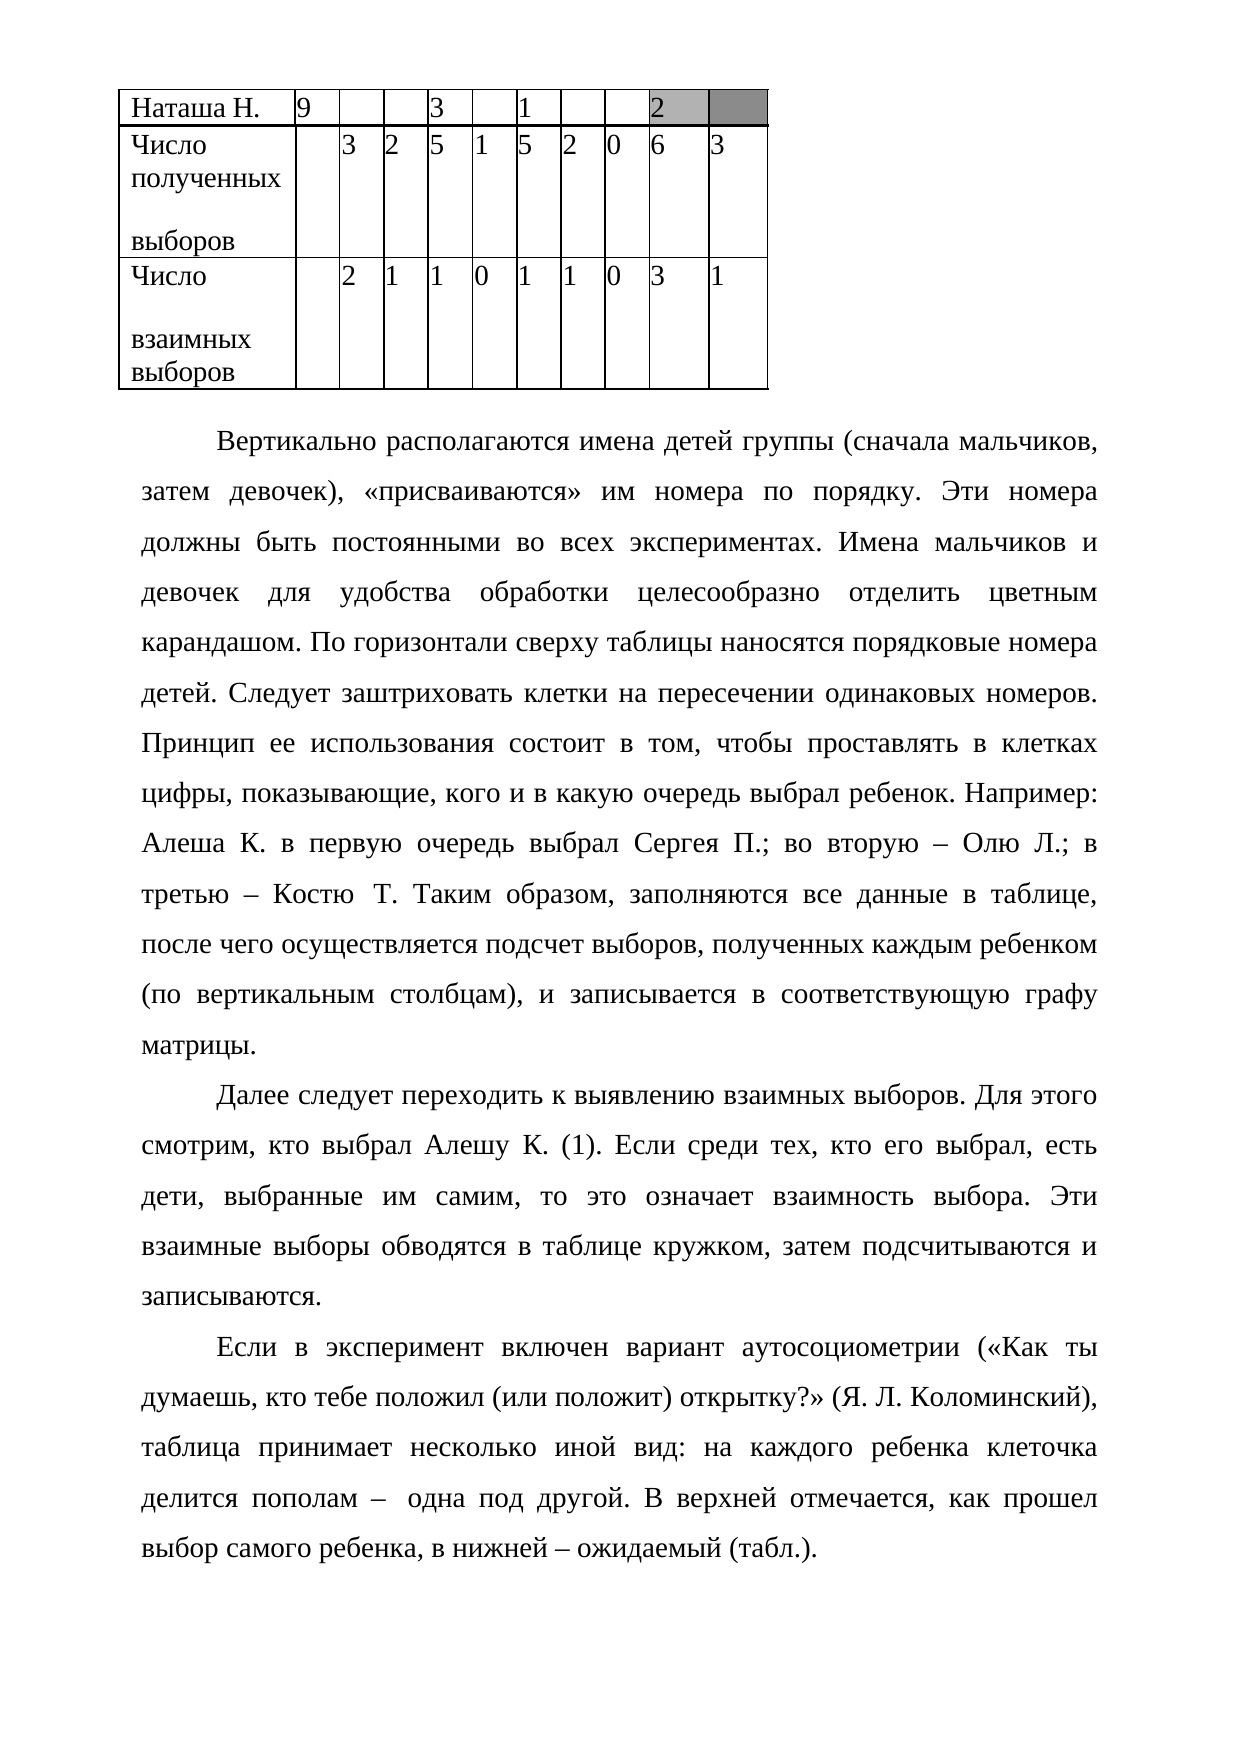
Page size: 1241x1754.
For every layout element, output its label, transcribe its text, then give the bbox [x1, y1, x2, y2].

table_cell 0 [606, 258, 649, 388]
table_cell [385, 90, 427, 124]
table_cell 1 [429, 258, 472, 388]
table_cell 1 [518, 90, 560, 124]
table_header [297, 127, 339, 257]
table_cell 1 [518, 258, 560, 388]
table_cell [473, 90, 516, 124]
table_header Число полученных выборов [120, 127, 295, 257]
table_cell [710, 90, 767, 124]
table_cell 0 [473, 258, 516, 388]
text Если в эксперимент включен вариант аутосоциометрии («Как ты думаешь, кто тебе положил (или положит) открытку?» (Я. Л. Коломинский), таблица принимает несколько иной вид: на каждого ребенка клеточка делится пополам – одна под другой. В верхней отмечается, как прошел выбор самого ребенка, в нижней – ожидаемый (табл.). [141, 1329, 1098, 1563]
table_cell 9 [296, 90, 339, 124]
table_header 5 [518, 127, 560, 257]
table_header 3 [340, 127, 383, 257]
table_cell [340, 90, 383, 124]
table_cell Число взаимных выборов [120, 258, 295, 388]
table_cell 1 [385, 258, 427, 388]
table_header 2 [562, 127, 604, 257]
table_cell 2 [340, 258, 383, 388]
table_cell Наташа Н. [120, 90, 294, 124]
table_cell [606, 90, 649, 124]
table_header 6 [650, 127, 708, 257]
text Далее следует переходить к выявлению взаимных выборов. Для этого смотрим, кто выбрал Алешу К. (1). Если среди тех, кто его выбрал, есть дети, выбранные им самим, то это означает взаимность выбора. Эти взаимные выборы обводятся в таблице кружком, затем подсчитываются и записываются. [141, 1077, 1098, 1312]
text Вертикально располагаются имена детей группы (сначала мальчиков, затем девочек), «присваиваются» им номера по порядку. Эти номера должны быть постоянными во всех экспериментах. Имена мальчиков и девочек для удобства обработки целесообразно отделить цветным карандашом. По горизонтали сверху таблицы наносятся порядковые номера детей. Следует заштриховать клетки на пересечении одинаковых номеров. Принцип ее использования состоит в том, чтобы проставлять в клетках цифры, показывающие, кого и в какую очередь выбрал ребенок. Например: Алеша К. в первую очередь выбрал Сергея П.; во вторую – Олю Л.; в третью – Костю Т. Таким образом, заполняются все данные в таблице, после чего осуществляется подсчет выборов, полученных каждым ребенком (по вертикальным столбцам), и записывается в соответствующую графу матрицы. [141, 423, 1098, 1060]
table_header 5 [429, 127, 472, 257]
table_header 1 [473, 127, 516, 257]
table_header 0 [606, 127, 649, 257]
table_cell 2 [650, 90, 708, 124]
table_cell [562, 90, 604, 124]
table_header 2 [385, 127, 427, 257]
table_cell 1 [562, 258, 604, 388]
table_cell 1 [710, 258, 767, 388]
table_cell [297, 258, 339, 388]
table_cell 3 [429, 90, 472, 124]
table_cell 3 [650, 258, 708, 388]
table_header 3 [710, 127, 767, 257]
